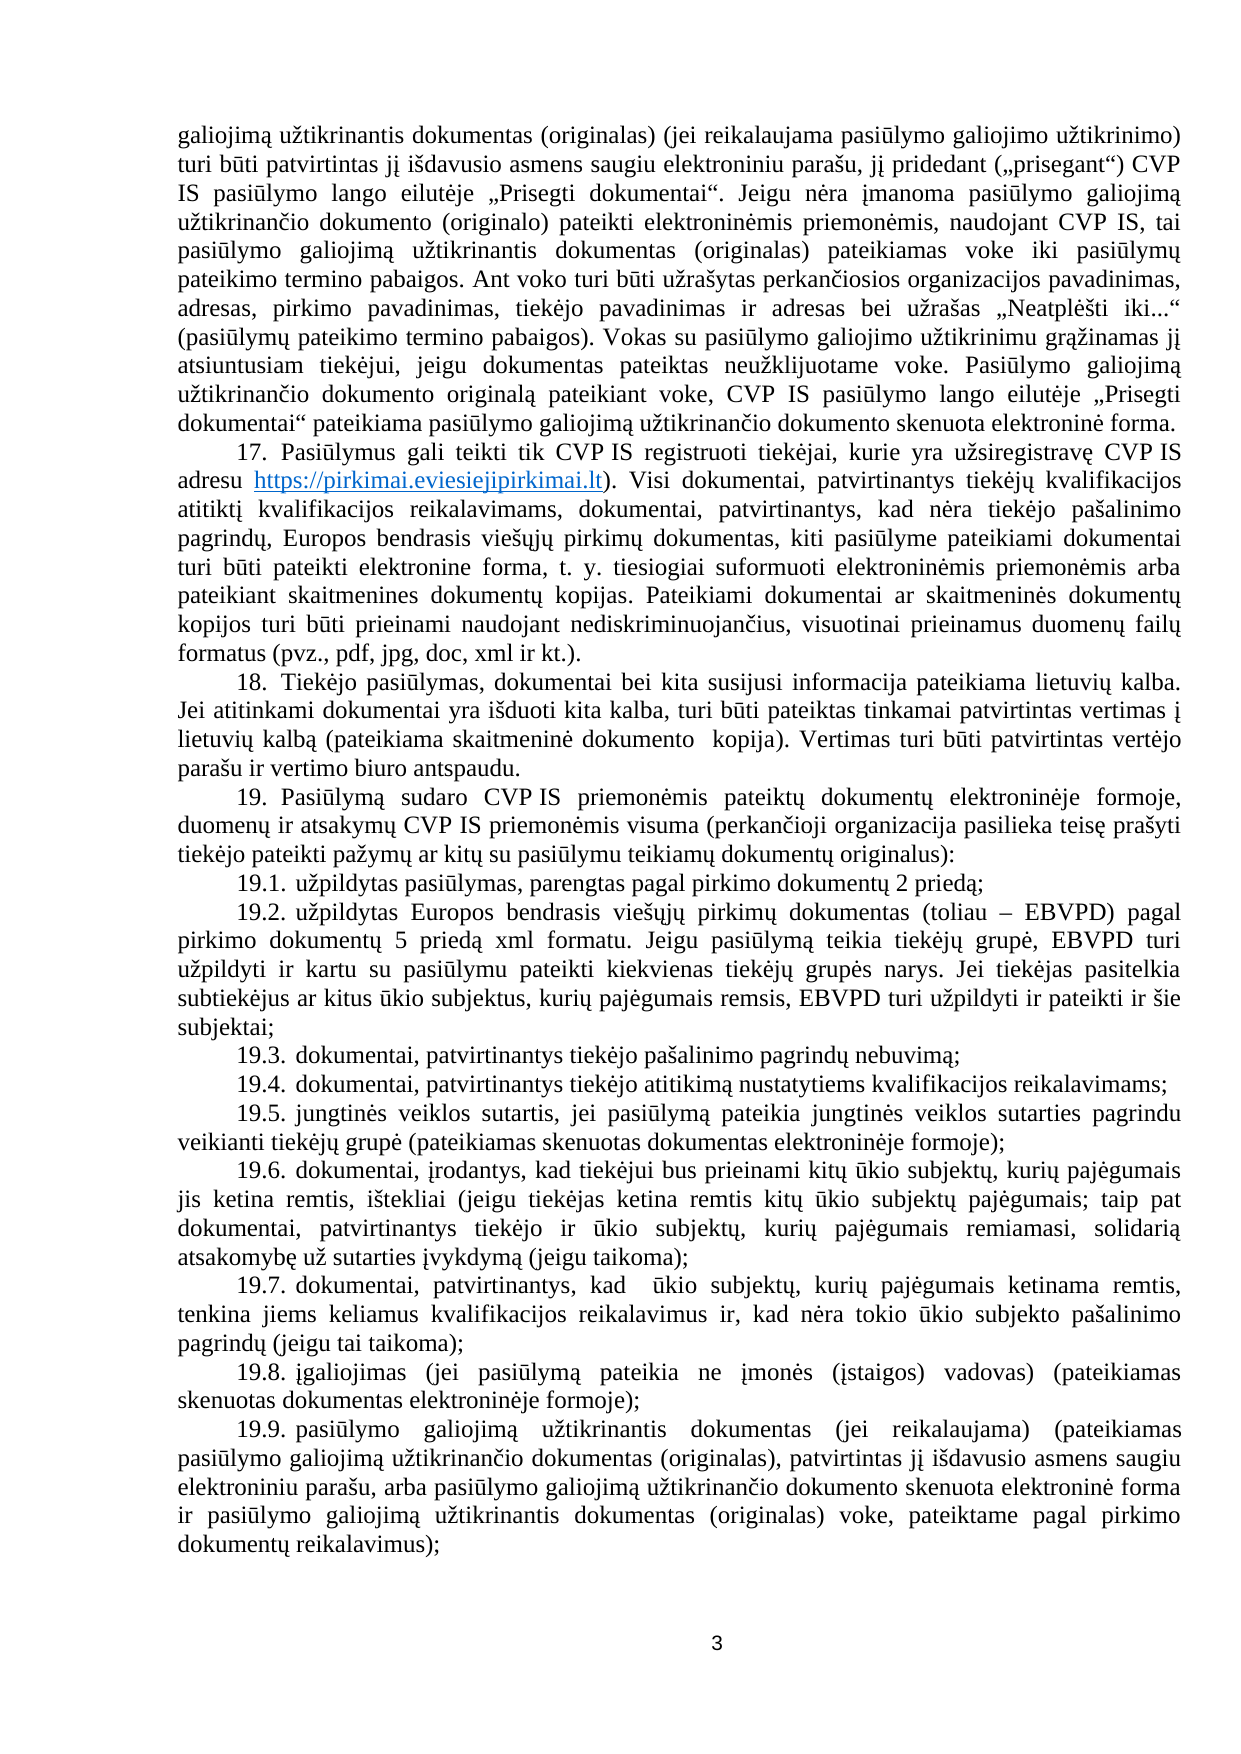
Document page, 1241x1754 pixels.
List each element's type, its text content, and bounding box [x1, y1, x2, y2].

list jungtinės veiklos sutartis, jei pasiūlymą pateikia jungtinės veiklos sutarties pagrindu veikianti tiekėjų grupė (pateikiamas skenuotas dokumentas elektroninėje formoje); [177, 1098, 1182, 1156]
list dokumentai, patvirtinantys tiekėjo atitikimą nustatytiems kvalifikacijos reikalavimams; [177, 1069, 1182, 1098]
list Pasiūlymą sudaro CVP IS priemonėmis pateiktų dokumentų elektroninėje formoje, duomenų ir atsakymų CVP IS priemonėmis visuma (perkančioji organizacija pasilieka teisę prašyti tiekėjo pateikti pažymų ar kitų su pasiūlymu teikiamų dokumentų originalus): [177, 782, 1182, 868]
list užpildytas Europos bendrasis viešųjų pirkimų dokumentas (toliau – EBVPD) pagal pirkimo dokumentų 5 priedą xml formatu. Jeigu pasiūlymą teikia tiekėjų grupė, EBVPD turi užpildyti ir kartu su pasiūlymu pateikti kiekvienas tiekėjų grupės narys. Jei tiekėjas pasitelkia subtiekėjus ar kitus ūkio subjektus, kurių pajėgumais remsis, EBVPD turi užpildyti ir pateikti ir šie subjektai; [177, 897, 1182, 1041]
list Tiekėjo pasiūlymas, dokumentai bei kita susijusi informacija pateikiama lietuvių kalba. Jei atitinkami dokumentai yra išduoti kita kalba, turi būti pateiktas tinkamai patvirtintas vertimas į lietuvių kalbą (pateikiama skaitmeninė dokumento kopija). Vertimas turi būti patvirtintas vertėjo parašu ir vertimo biuro antspaudu. [177, 667, 1182, 782]
list įgaliojimas (jei pasiūlymą pateikia ne įmonės (įstaigos) vadovas) (pateikiamas skenuotas dokumentas elektroninėje formoje); [177, 1357, 1182, 1414]
list dokumentai, patvirtinantys tiekėjo pašalinimo pagrindų nebuvimą; [177, 1041, 1182, 1069]
list užpildytas pasiūlymas, parengtas pagal pirkimo dokumentų 2 priedą; [236, 868, 1182, 897]
list dokumentai, įrodantys, kad tiekėjui bus prieinami kitų ūkio subjektų, kurių pajėgumais jis ketina remtis, ištekliai (jeigu tiekėjas ketina remtis kitų ūkio subjektų pajėgumais; taip pat dokumentai, patvirtinantys tiekėjo ir ūkio subjektų, kurių pajėgumais remiamasi, solidarią atsakomybę už sutarties įvykdymą (jeigu taikoma); [177, 1156, 1182, 1271]
list pasiūlymo galiojimą užtikrinantis dokumentas (jei reikalaujama) (pateikiamas pasiūlymo galiojimą užtikrinančio dokumentas (originalas), patvirtintas jį išdavusio asmens saugiu elektroniniu parašu, arba pasiūlymo galiojimą užtikrinančio dokumento skenuota elektroninė forma ir pasiūlymo galiojimą užtikrinantis dokumentas (originalas) voke, pateiktame pagal pirkimo dokumentų reikalavimus); [177, 1414, 1182, 1558]
list dokumentai, patvirtinantys, kad ūkio subjektų, kurių pajėgumais ketinama remtis, tenkina jiems keliamus kvalifikacijos reikalavimus ir, kad nėra tokio ūkio subjekto pašalinimo pagrindų (jeigu tai taikoma); [177, 1271, 1182, 1357]
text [177, 121, 1182, 437]
list Pasiūlymus gali teikti tik CVP IS registruoti tiekėjai, kurie yra užsiregistravę CVP IS adresu https://pirkimai.eviesiejipirkimai.lt). Visi dokumentai, patvirtinantys tiekėjų kvalifikacijos atitiktį kvalifikacijos reikalavimams, dokumentai, patvirtinantys, kad nėra tiekėjo pašalinimo pagrindų, Europos bendrasis viešųjų pirkimų dokumentas, kiti pasiūlyme pateikiami dokumentai turi būti pateikti elektronine forma, t. y. tiesiogiai suformuoti elektroninėmis priemonėmis arba pateikiant skaitmenines dokumentų kopijas. Pateikiami dokumentai ar skaitmeninės dokumentų kopijos turi būti prieinami naudojant nediskriminuojančius, visuotinai prieinamus duomenų failų formatus (pvz., pdf, jpg, doc, xml ir kt.). [177, 437, 1182, 667]
